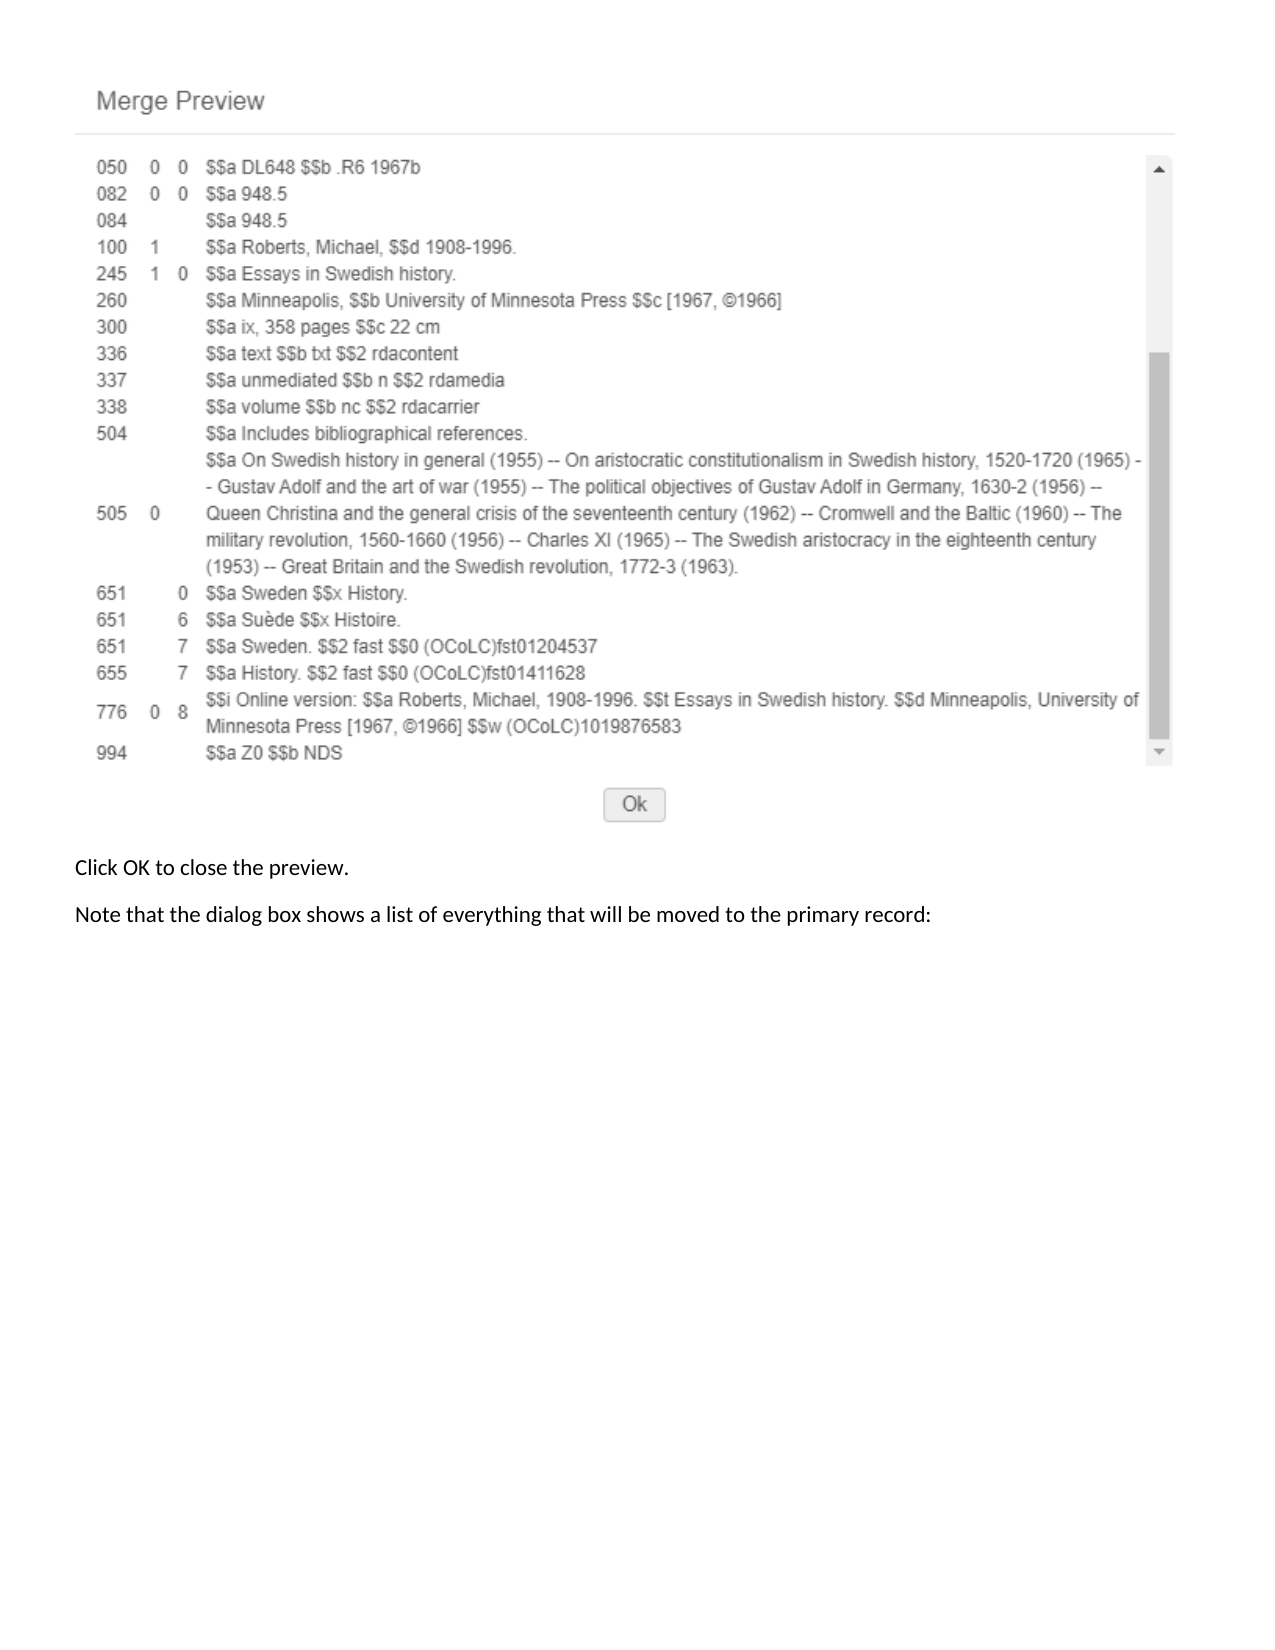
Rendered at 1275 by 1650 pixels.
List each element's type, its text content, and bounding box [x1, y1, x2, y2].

picture [75, 75, 1175, 835]
text Click OK to close the preview. [75, 853, 1200, 881]
text Note that the dialog box shows a list of everything that will be moved to the primary record: [75, 900, 1200, 928]
